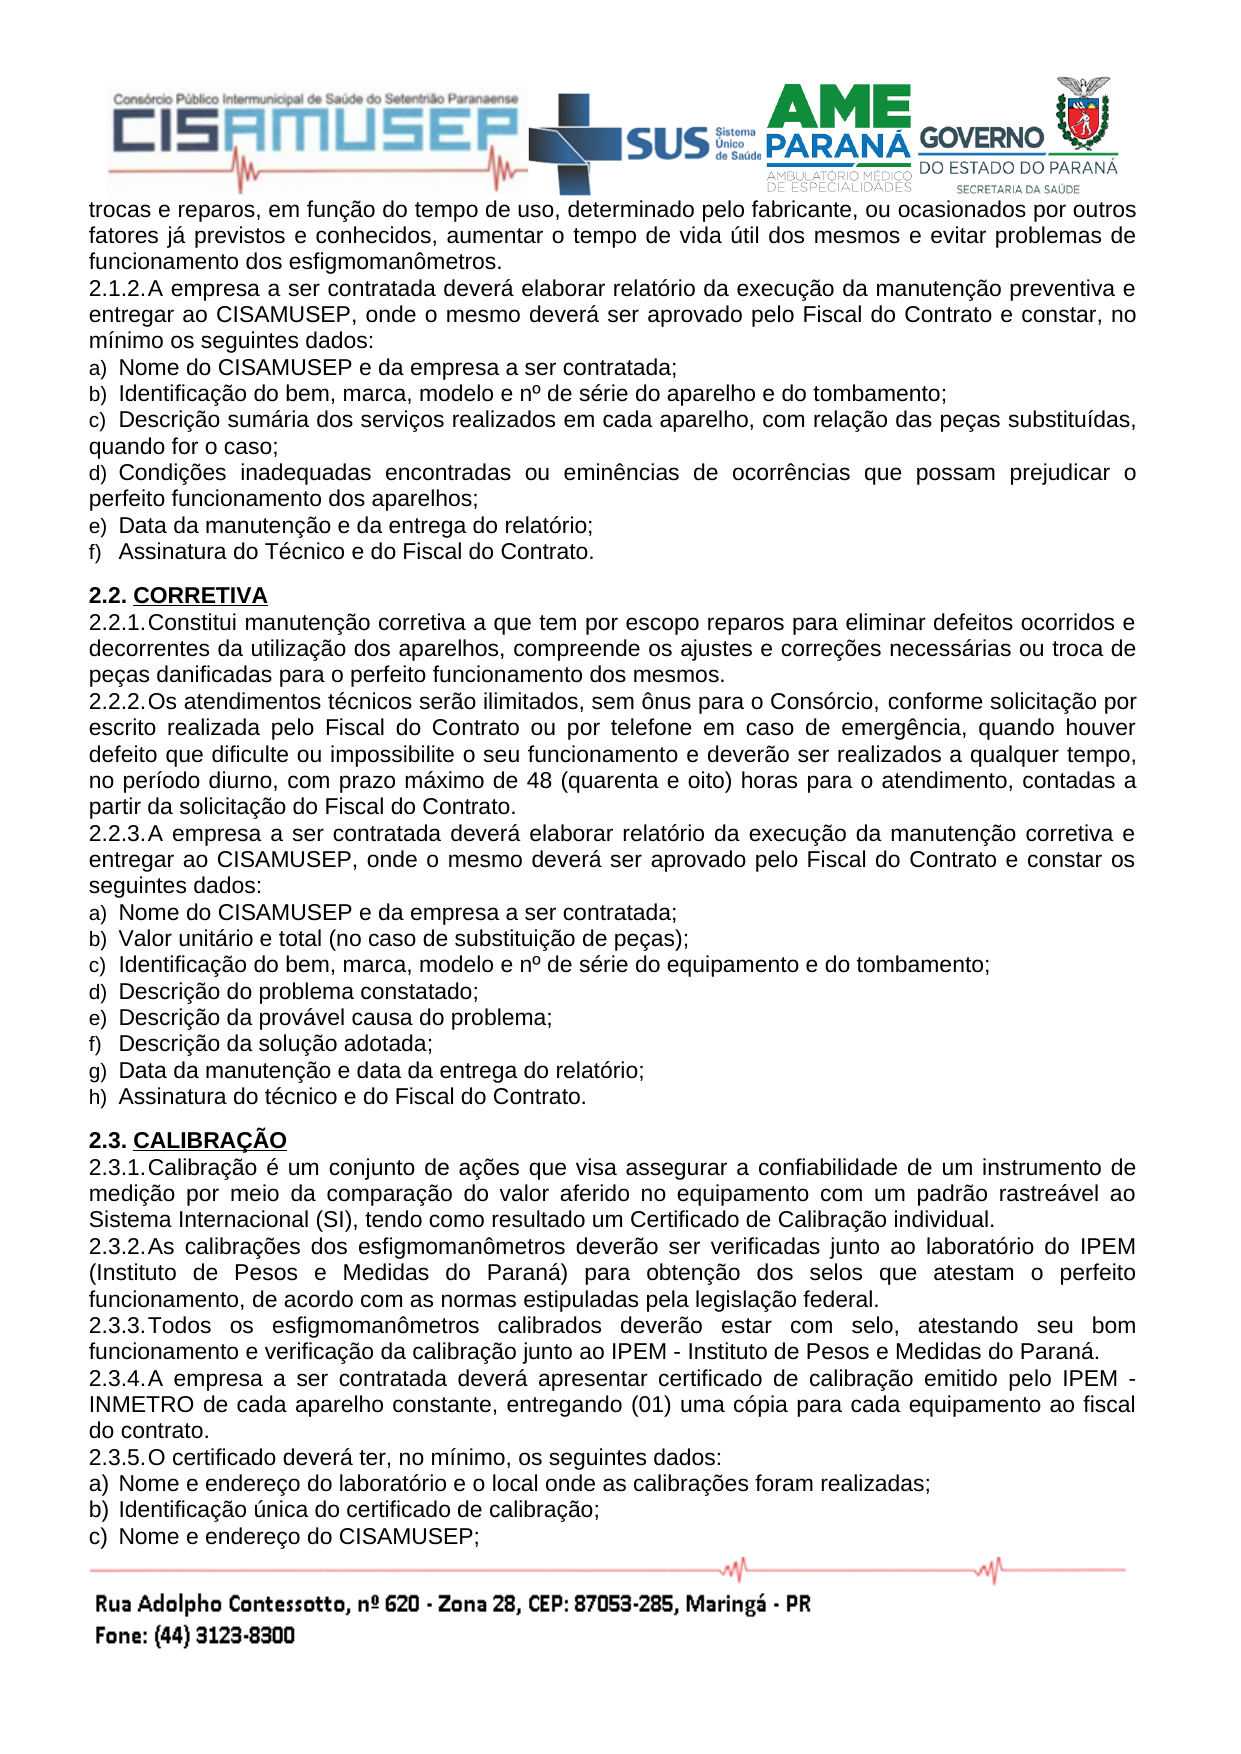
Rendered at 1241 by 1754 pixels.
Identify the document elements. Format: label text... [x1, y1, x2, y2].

list Identificação única do certificado de calibração; [89, 1496, 1137, 1523]
list Nome do CISAMUSEP e da empresa a ser contratada; [89, 354, 1137, 380]
list Condições inadequadas encontradas ou eminências de ocorrências que possam prejudicar o perfeito funcionamento dos aparelhos; [89, 459, 1137, 512]
picture [106, 73, 1120, 196]
list Os atendimentos técnicos serão ilimitados, sem ônus para o Consórcio, conforme solicitação por escrito realizada pelo Fiscal do Contrato ou por telefone em caso de emergência, quando houver defeito que dificulte ou impossibilite o seu funcionamento e deverão ser realizados a qualquer tempo, no período diurno, com prazo máximo de 48 (quarenta e oito) horas para o atendimento, contadas a partir da solicitação do Fiscal do Contrato. [89, 688, 1137, 819]
list CALIBRAÇÃO [89, 1127, 1137, 1154]
list Descrição sumária dos serviços realizados em cada aparelho, com relação das peças substituídas, quando for o caso; [89, 406, 1137, 459]
list A empresa a ser contratada deverá apresentar certificado de calibração emitido pelo IPEM - INMETRO de cada aparelho constante, entregando (01) uma cópia para cada equipamento ao fiscal do contrato. [89, 1364, 1137, 1444]
list Nome e endereço do CISAMUSEP; [89, 1523, 1137, 1549]
picture [88, 1557, 1137, 1652]
list Constitui manutenção corretiva a que tem por escopo reparos para eliminar defeitos ocorridos e decorrentes da utilização dos aparelhos, compreende os ajustes e correções necessárias ou troca de peças danificadas para o perfeito funcionamento dos mesmos. [89, 609, 1137, 688]
list Todos os esfigmomanômetros calibrados deverão estar com selo, atestando seu bom funcionamento e verificação da calibração junto ao IPEM - Instituto de Pesos e Medidas do Paraná. [89, 1312, 1137, 1364]
list Descrição do problema constatado; [89, 978, 1137, 1004]
list Data da manutenção e data da entrega do relatório; [89, 1057, 1137, 1083]
list Calibração é um conjunto de ações que visa assegurar a confiabilidade de um instrumento de medição por meio da comparação do valor aferido no equipamento com um padrão rastreável ao Sistema Internacional (SI), tendo como resultado um Certificado de Calibração individual. [89, 1154, 1137, 1233]
list Assinatura do técnico e do Fiscal do Contrato. [89, 1083, 1137, 1109]
list As calibrações dos esfigmomanômetros deverão ser verificadas junto ao laboratório do IPEM (Instituto de Pesos e Medidas do Paraná) para obtenção dos selos que atestam o perfeito funcionamento, de acordo com as normas estipuladas pela legislação federal. [89, 1233, 1137, 1312]
list Descrição da provável causa do problema; [89, 1004, 1137, 1030]
list A empresa a ser contratada deverá elaborar relatório da execução da manutenção corretiva e entregar ao CISAMUSEP, onde o mesmo deverá ser aprovado pelo Fiscal do Contrato e constar os seguintes dados: [89, 819, 1137, 899]
list CORRETIVA [89, 582, 1137, 609]
list A empresa a ser contratada deverá elaborar relatório da execução da manutenção preventiva e entregar ao CISAMUSEP, onde o mesmo deverá ser aprovado pelo Fiscal do Contrato e constar, no mínimo os seguintes dados: [89, 274, 1137, 354]
list Data da manutenção e da entrega do relatório; [89, 512, 1137, 538]
list Assinatura do Técnico e do Fiscal do Contrato. [89, 538, 1137, 564]
list Nome e endereço do laboratório e o local onde as calibrações foram realizadas; [89, 1470, 1137, 1496]
list Nome do CISAMUSEP e da empresa a ser contratada; [89, 899, 1137, 925]
list Valor unitário e total (no caso de substituição de peças); [89, 925, 1137, 951]
list Identificação do bem, marca, modelo e nº de série do aparelho e do tombamento; [89, 380, 1137, 406]
list O certificado deverá ter, no mínimo, os seguintes dados: [89, 1444, 1137, 1470]
list Identificação do bem, marca, modelo e nº de série do equipamento e do tombamento; [89, 951, 1137, 978]
list Descrição da solução adotada; [89, 1030, 1137, 1057]
